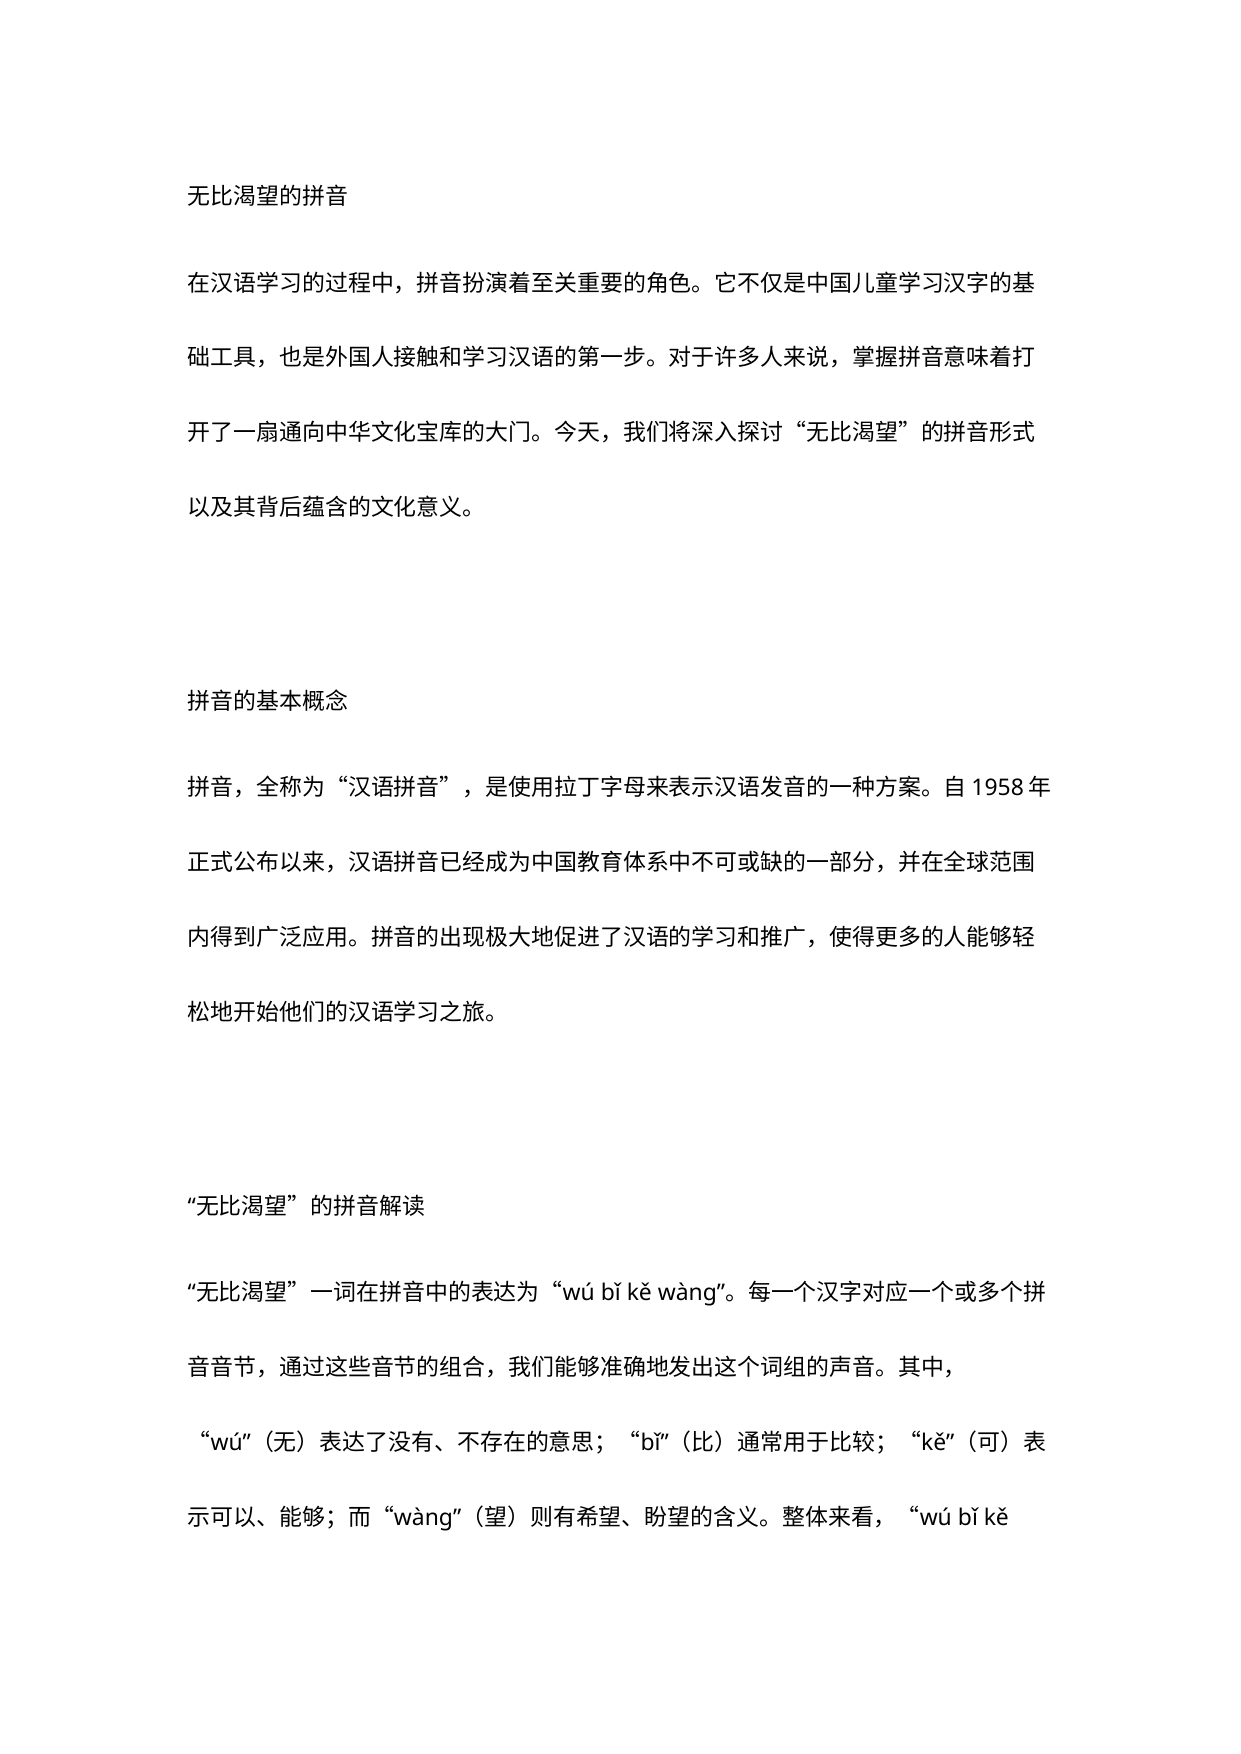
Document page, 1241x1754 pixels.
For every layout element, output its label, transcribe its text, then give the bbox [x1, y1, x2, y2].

text 拼音，全称为“汉语拼音”，是使用拉丁字母来表示汉语发音的一种方案。自1958年正式公布以来，汉语拼音已经成为中国教育体系中不可或缺的一部分，并在全球范围内得到广泛应用。拼音的出现极大地促进了汉语的学习和推广，使得更多的人能够轻松地开始他们的汉语学习之旅。 [187, 753, 1053, 1042]
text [187, 1258, 1053, 1547]
text 无比渴望的拼音 [187, 162, 1053, 227]
text 在汉语学习的过程中，拼音扮演着至关重要的角色。它不仅是中国儿童学习汉字的基础工具，也是外国人接触和学习汉语的第一步。对于许多人来说，掌握拼音意味着打开了一扇通向中华文化宝库的大门。今天，我们将深入探讨“无比渴望”的拼音形式以及其背后蕴含的文化意义。 [187, 248, 1053, 538]
text 拼音的基本概念 [187, 667, 1053, 732]
text “无比渴望”的拼音解读 [187, 1172, 1053, 1237]
